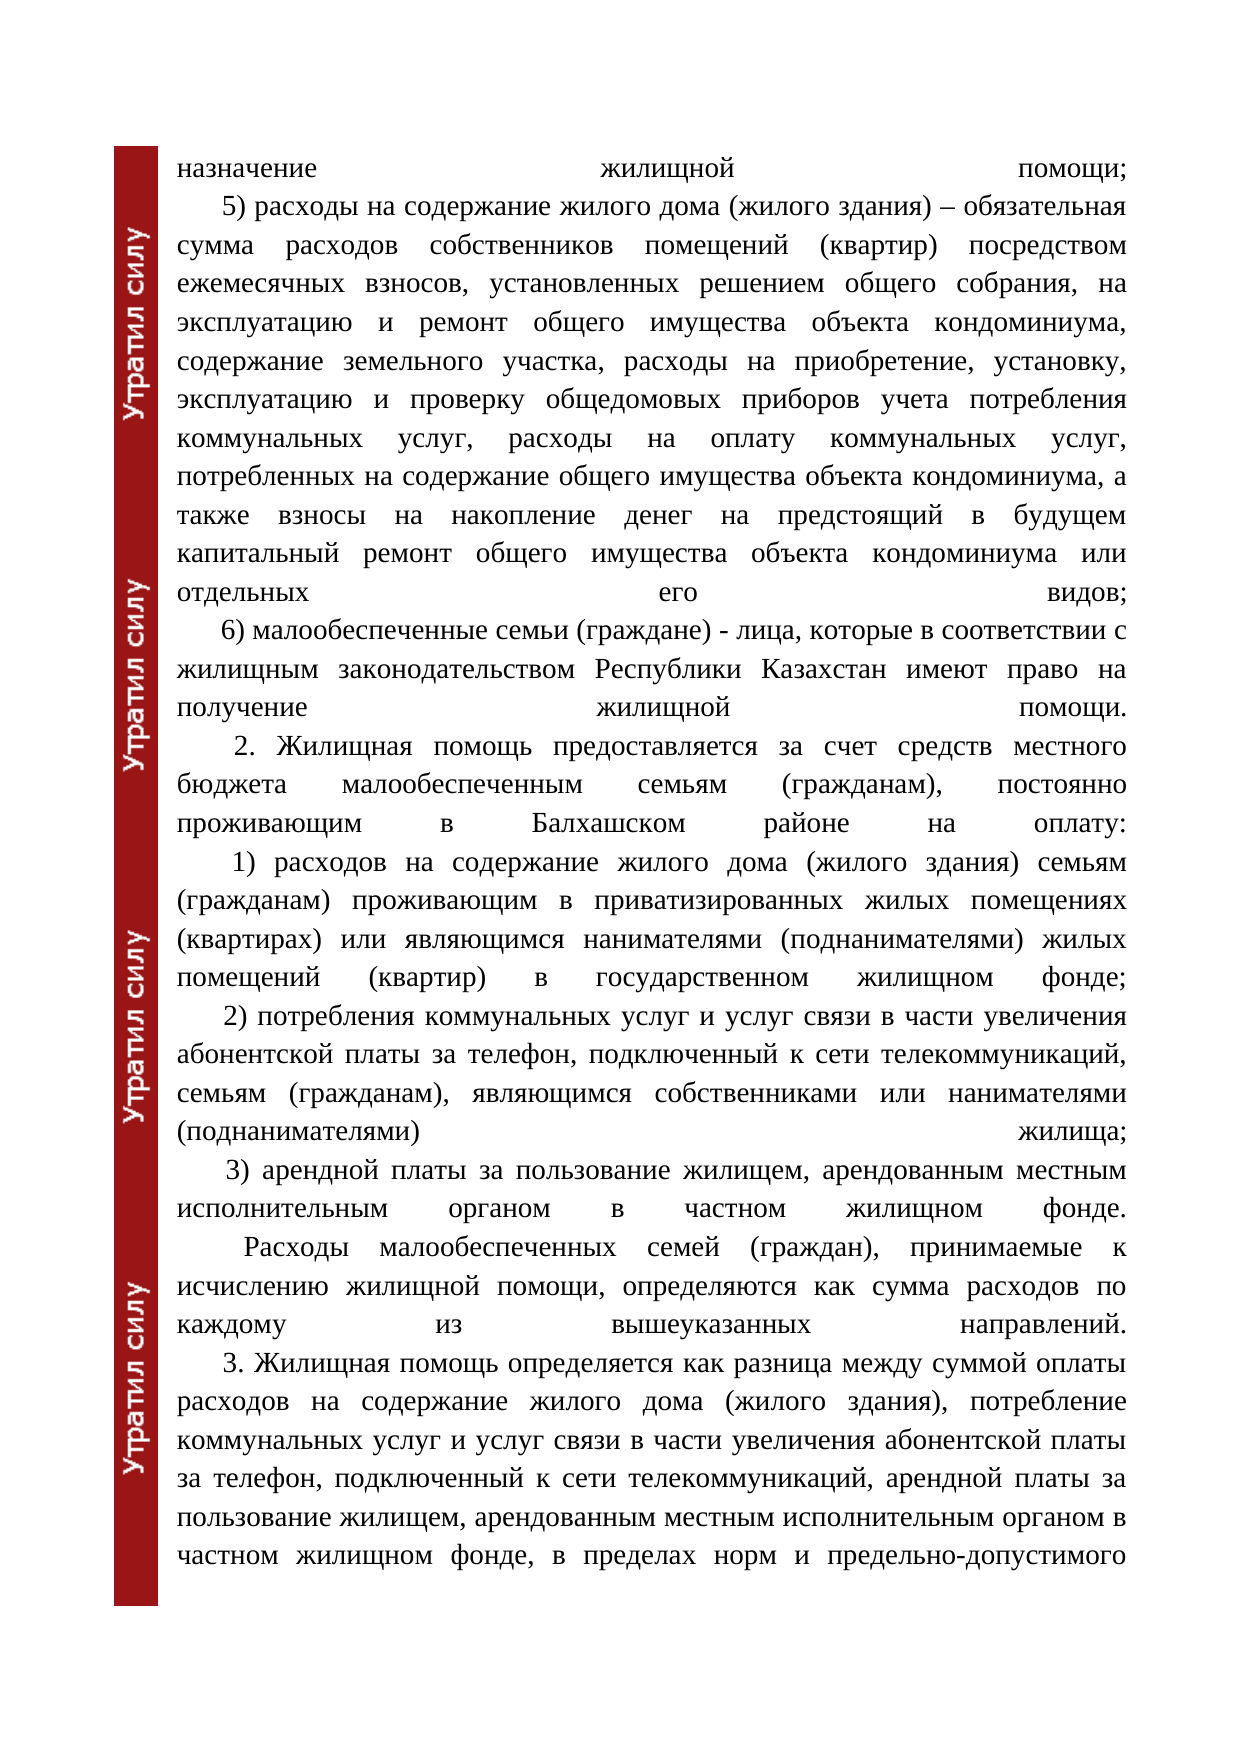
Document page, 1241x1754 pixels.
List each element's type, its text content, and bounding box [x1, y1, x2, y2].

picture [114, 146, 158, 150]
picture [114, 1571, 158, 1606]
